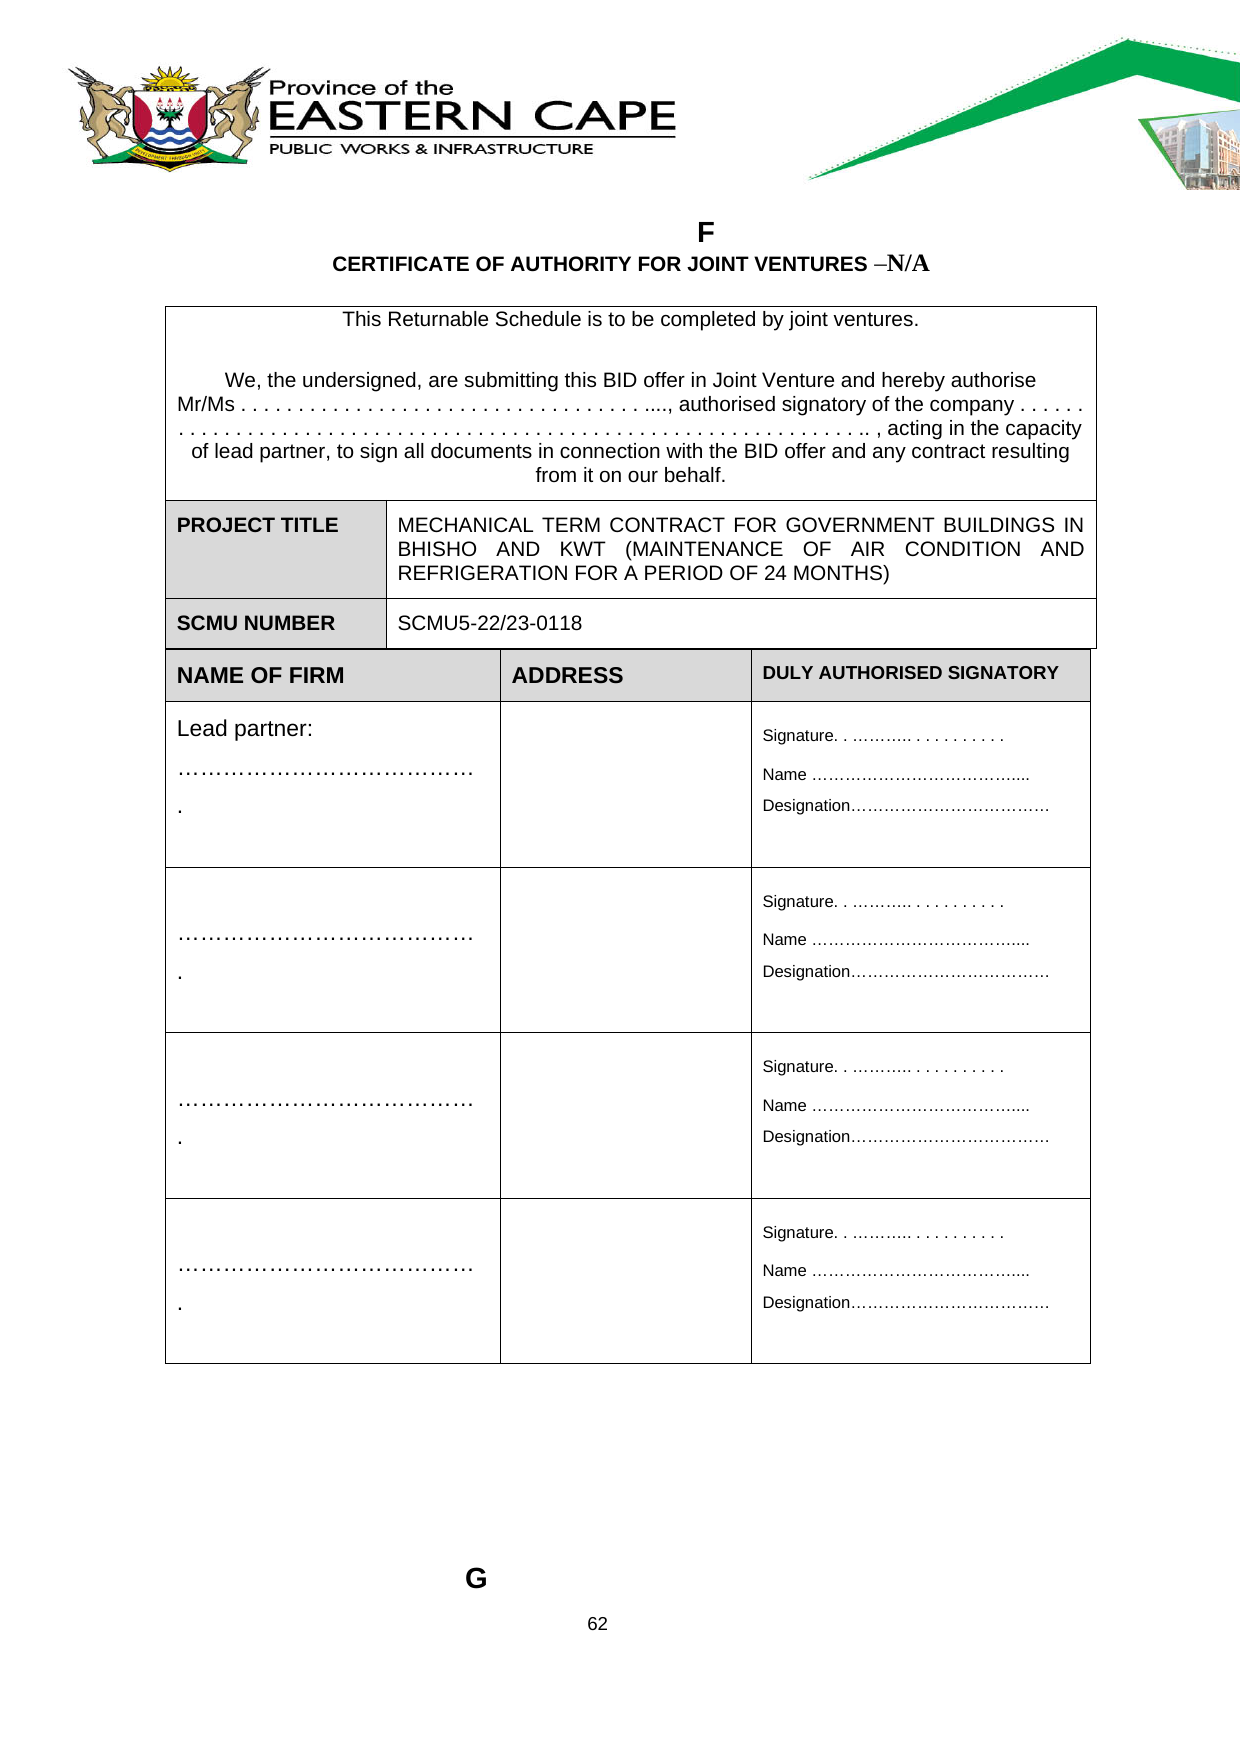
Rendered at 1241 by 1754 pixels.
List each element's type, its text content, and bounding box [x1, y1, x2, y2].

table_cell ………………………………… . [166, 1033, 500, 1198]
table_cell [501, 1033, 751, 1198]
table_cell Signature. . ……….. . . . . . . . . . . Name ……………………………….... Designation……………………………… [752, 702, 1090, 867]
text G [390, 1561, 1097, 1594]
table_cell Lead partner: ………………………………… . [166, 702, 500, 867]
table_cell [501, 1199, 751, 1363]
table_cell ………………………………… . [166, 868, 500, 1032]
picture [7, 23, 1240, 191]
table_cell Signature. . ……….. . . . . . . . . . . Name ……………………………….... Designation……………………………… [752, 1033, 1090, 1198]
table_cell MECHANICAL TERM CONTRACT FOR GOVERNMENT BUILDINGS IN BHISHO AND KWT (MAINTENANCE OF AIR CONDITION AND REFRIGERATION FOR A PERIOD OF 24 MONTHS) [387, 501, 1096, 598]
table_header This Returnable Schedule is to be completed by joint ventures. We, the undersigned, are submitting this BID offer in Joint Venture and hereby authorise Mr/Ms . . . . . . . . . . . . . . . . . . . . . . . . . . . . . . . . . . . ...., authorised signatory of the company . . . . . . . . . . . . . . . . . . . . . . . . . . . . . . . . . . . . . . . . . . . . . . . . . . . . . . . . . . . . . . . . . .. , acting in the capacity of lead partner, to sign all documents in connection with the BID offer and any contract resulting from it on our behalf. [166, 307, 1096, 500]
text CERTIFICATE OF AUTHORITY FOR JOINT VENTURES –N/A [165, 248, 1097, 277]
table_header DULY AUTHORISED SIGNATORY [752, 650, 1090, 701]
table_header NAME OF FIRM [166, 650, 500, 701]
table_cell SCMU5-22/23-0118 [387, 599, 1096, 648]
table_cell ………………………………… . [166, 1199, 500, 1363]
table_cell [501, 868, 751, 1032]
table_cell Signature. . ……….. . . . . . . . . . . Name ……………………………….... Designation……………………………… [752, 1199, 1090, 1363]
table_cell PROJECT TITLE [166, 501, 386, 598]
table_cell [501, 702, 751, 867]
table_header ADDRESS [501, 650, 751, 701]
table_cell Signature. . ……….. . . . . . . . . . . Name ……………………………….... Designation……………………………… [752, 868, 1090, 1032]
text F [165, 215, 1097, 248]
table_cell SCMU NUMBER [166, 599, 386, 648]
